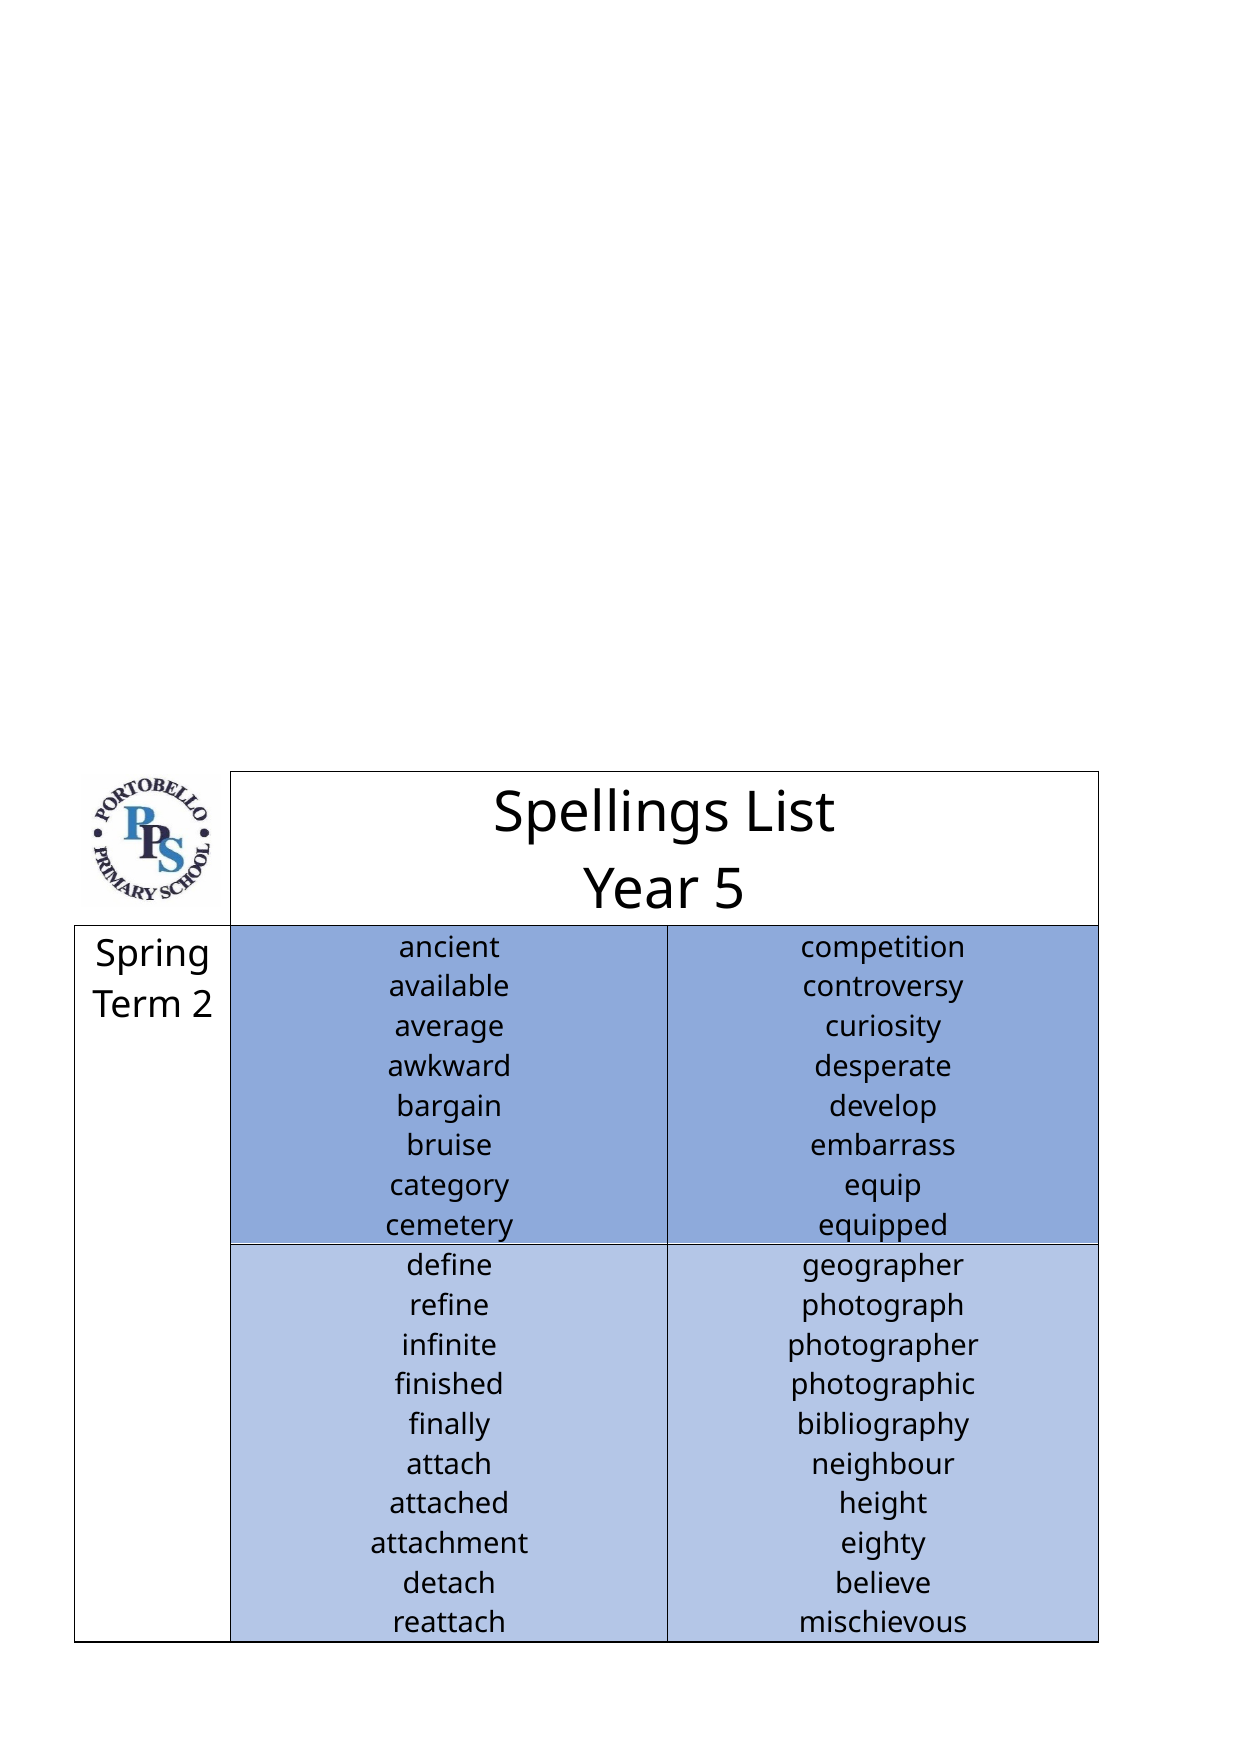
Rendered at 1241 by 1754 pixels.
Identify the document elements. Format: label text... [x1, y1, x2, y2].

table_cell Spring Term 2 [75, 926, 230, 1641]
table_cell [231, 1245, 667, 1641]
table_cell ancient available average awkward bargain bruise category cemetery [231, 926, 667, 1243]
table_cell competition controversy curiosity desperate develop embarrass equip equipped [668, 926, 1098, 1243]
table_header Spellings List Year 5 [231, 772, 1098, 925]
picture [80, 774, 222, 907]
table_header [75, 771, 230, 925]
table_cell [668, 1245, 1098, 1641]
